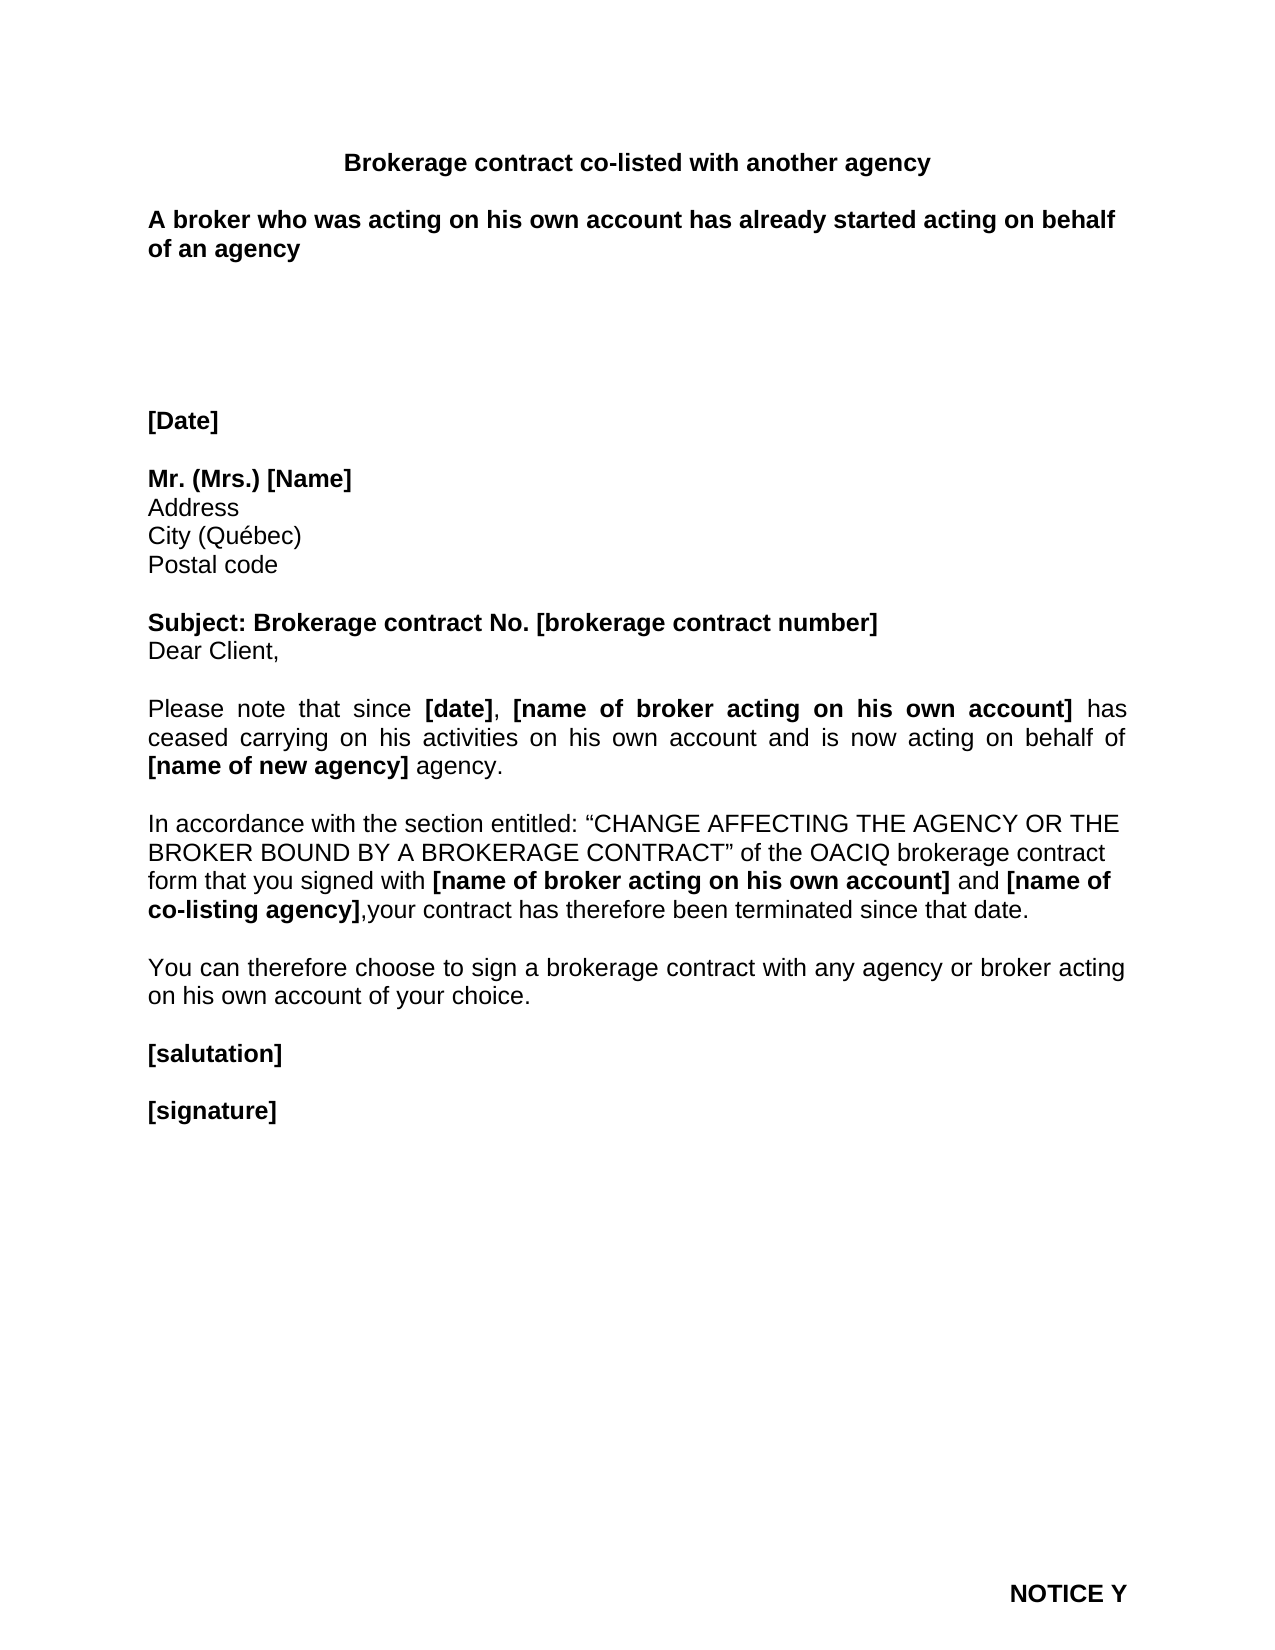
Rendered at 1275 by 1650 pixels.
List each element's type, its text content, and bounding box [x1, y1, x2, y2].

text City (Québec) [148, 521, 1127, 550]
text [Date] [148, 406, 1127, 435]
text Subject: Brokerage contract No. [brokerage contract number] [148, 608, 1127, 636]
text Mr. (Mrs.) [Name] [148, 464, 1127, 493]
text In accordance with the section entitled: “CHANGE AFFECTING THE AGENCY OR THE BROKER BOUND BY A BROKERAGE CONTRACT” of the OACIQ brokerage contract form that you signed with [name of broker acting on his own account] and [name of co-listing agency],your contract has therefore been terminated since that date. [148, 780, 1127, 924]
text [salutation] [148, 1039, 1127, 1068]
text Postal code [148, 550, 1127, 579]
text Address [148, 493, 1127, 521]
text Brokerage contract co-listed with another agency [148, 148, 1127, 176]
text Dear Client, [148, 636, 1127, 665]
text Please note that since [date], [name of broker acting on his own account] has ceased carrying on his activities on his own account and is now acting on behalf of [name of new agency] agency. [148, 694, 1127, 780]
text You can therefore choose to sign a brokerage contract with any agency or broker acting on his own account of your choice. [148, 953, 1127, 1010]
text [signature] [148, 1096, 1127, 1125]
text A broker who was acting on his own account has already started acting on behalf of an agency [148, 205, 1127, 263]
